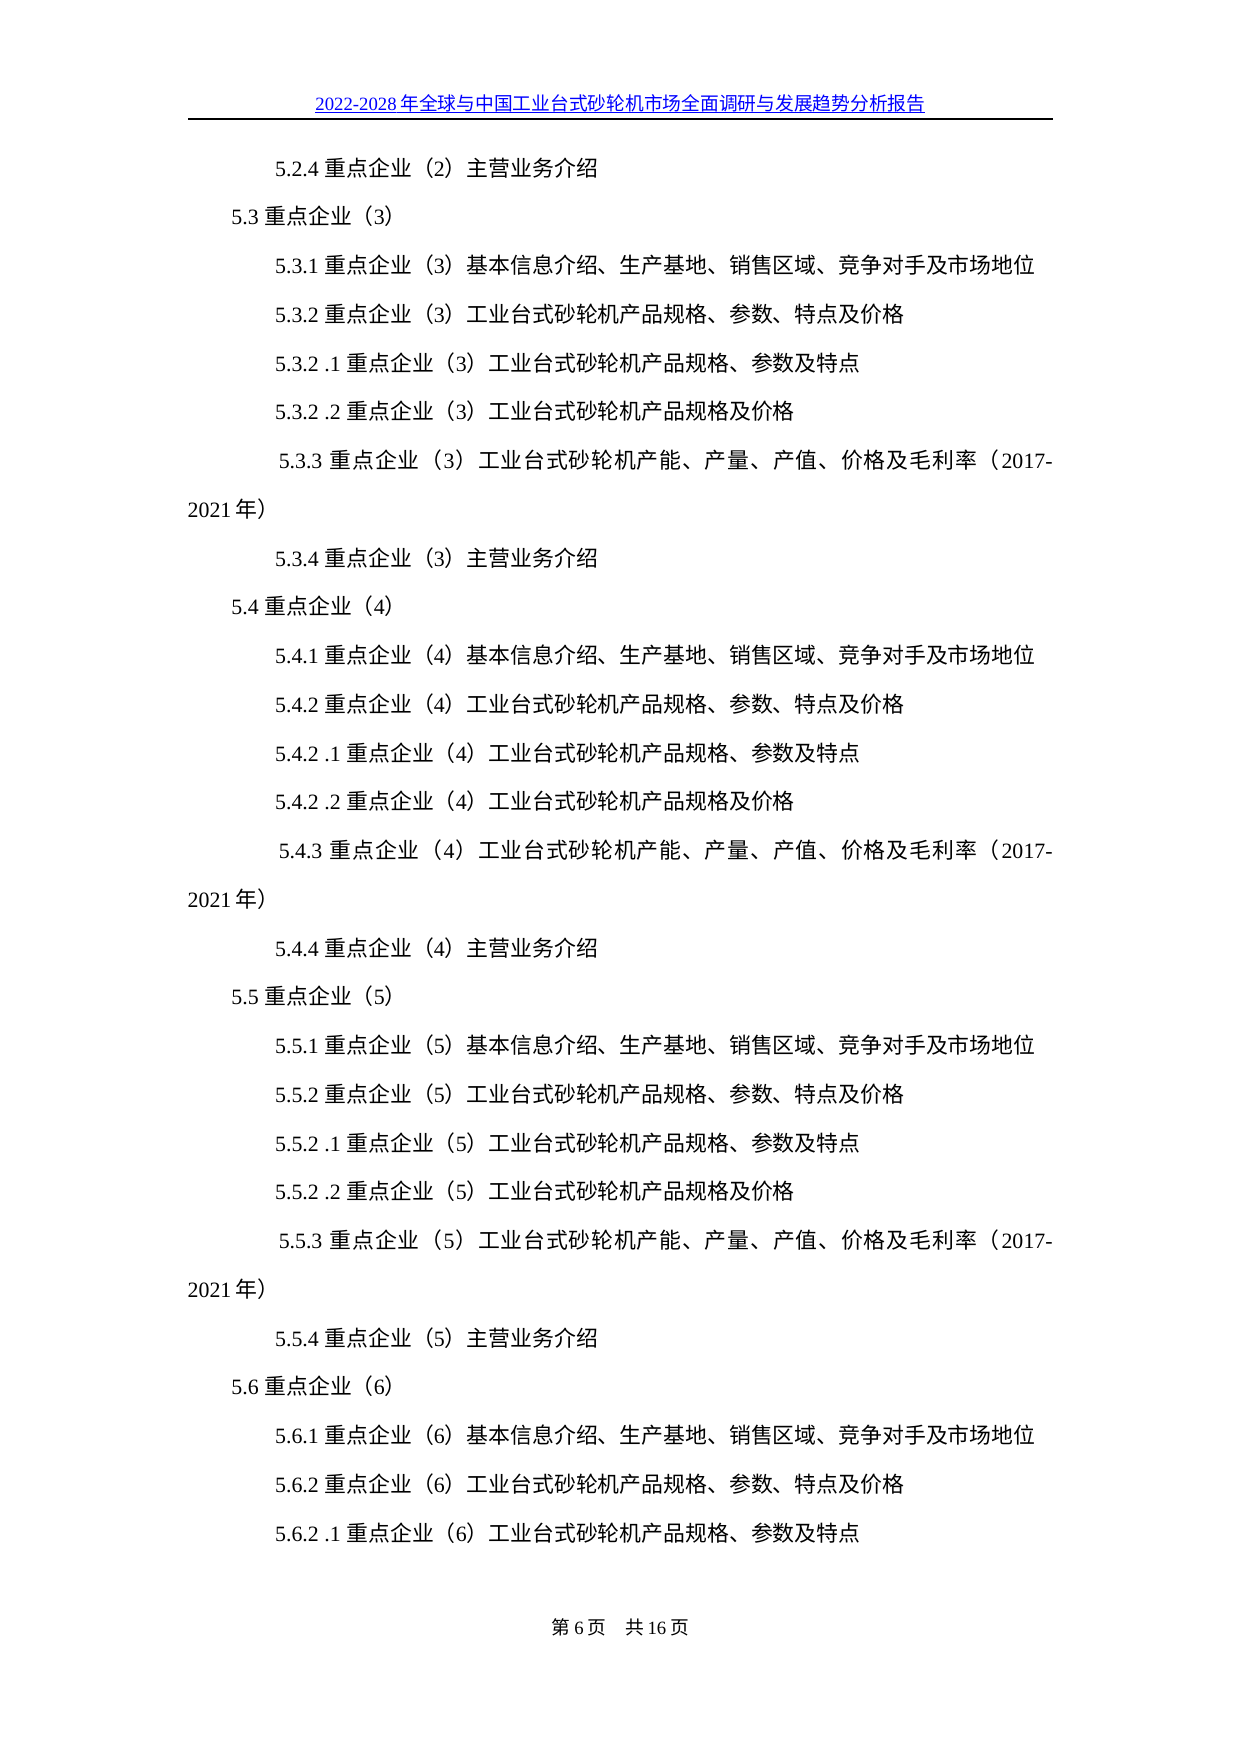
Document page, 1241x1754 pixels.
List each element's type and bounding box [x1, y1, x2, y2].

text [187, 150, 1053, 1548]
